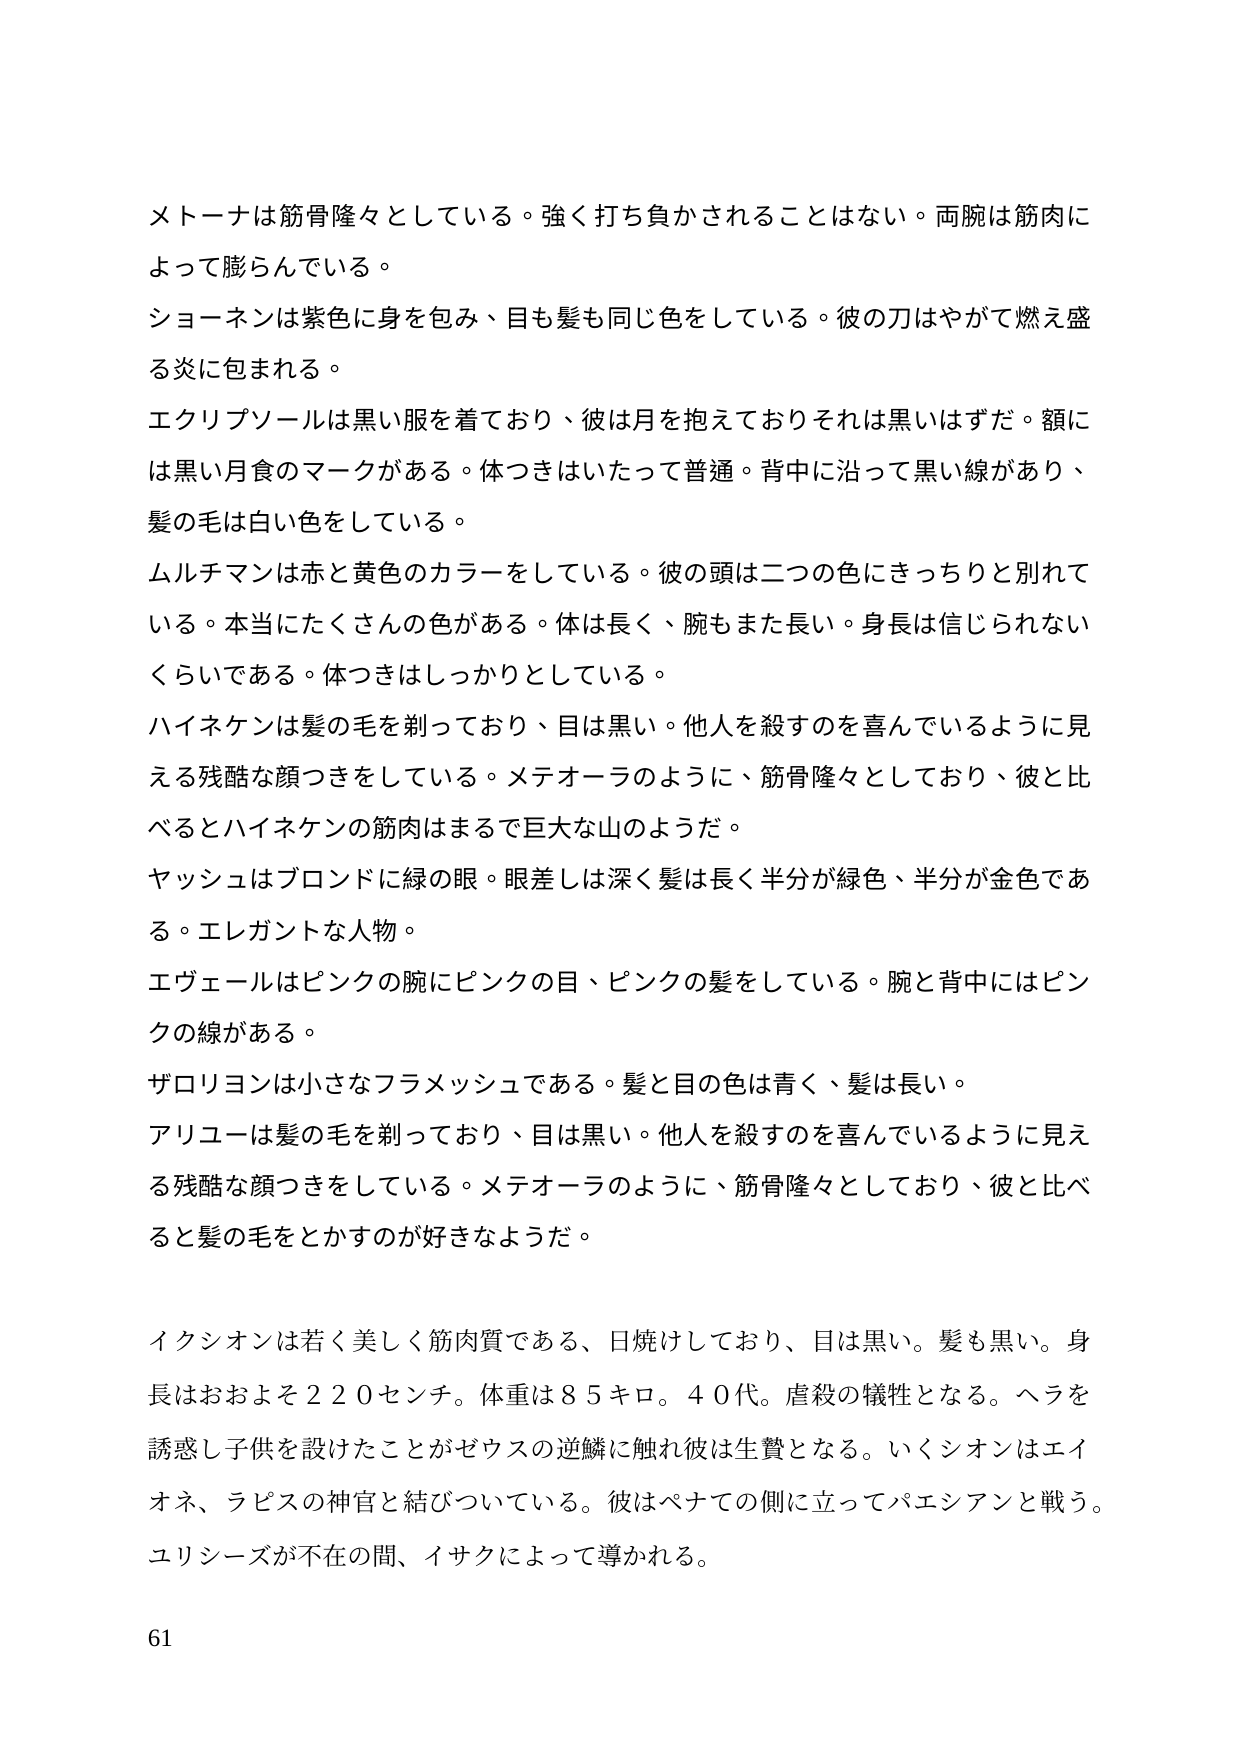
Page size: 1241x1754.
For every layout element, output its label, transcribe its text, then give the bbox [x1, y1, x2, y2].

text エクリプソールは黒い服を着ており、彼は月を抱えておりそれは黒いはずだ。額には黒い月食のマークがある。体つきはいたって普通。背中に沿って黒い線があり、髪の毛は白い色をしている。 [148, 403, 1093, 539]
text ショーネンは紫色に身を包み、目も髪も同じ色をしている。彼の刀はやがて燃え盛る炎に包まれる。 [148, 301, 1093, 386]
text ハイネケンは髪の毛を剃っており、目は黒い。他人を殺すのを喜んでいるように見える残酷な顔つきをしている。メテオーラのように、筋骨隆々としており、彼と比べるとハイネケンの筋肉はまるで巨大な山のようだ。 [148, 709, 1093, 845]
text エヴェールはピンクの腕にピンクの目、ピンクの髪をしている。腕と背中にはピンクの線がある。 [148, 964, 1093, 1049]
text イクシオンは若く美しく筋肉質である、日焼けしており、目は黒い。髪も黒い。身長はおおよそ２２０センチ。体重は８５キロ。４０代。虐殺の犠牲となる。ヘラを誘惑し子供を設けたことがゼウスの逆鱗に触れ彼は生贄となる。いくシオンはエイオネ、ラピスの神官と結びついている。彼はペナての側に立ってパエシアンと戦う。ユリシーズが不在の間、イサクによって導かれる。 [148, 1322, 1093, 1573]
text メトーナは筋骨隆々としている。強く打ち負かされることはない。両腕は筋肉によって膨らんでいる。 [148, 199, 1093, 284]
text ザロリヨンは小さなフラメッシュである。髪と目の色は青く、髪は長い。 [148, 1066, 1093, 1100]
text ヤッシュはブロンドに緑の眼。眼差しは深く髪は長く半分が緑色、半分が金色である。エレガントな人物。 [148, 862, 1093, 947]
text アリユーは髪の毛を剃っており、目は黒い。他人を殺すのを喜んでいるように見える残酷な顔つきをしている。メテオーラのように、筋骨隆々としており、彼と比べると髪の毛をとかすのが好きなようだ。 [148, 1117, 1093, 1253]
text ムルチマンは赤と黄色のカラーをしている。彼の頭は二つの色にきっちりと別れている。本当にたくさんの色がある。体は長く、腕もまた長い。身長は信じられないくらいである。体つきはしっかりとしている。 [148, 556, 1093, 692]
